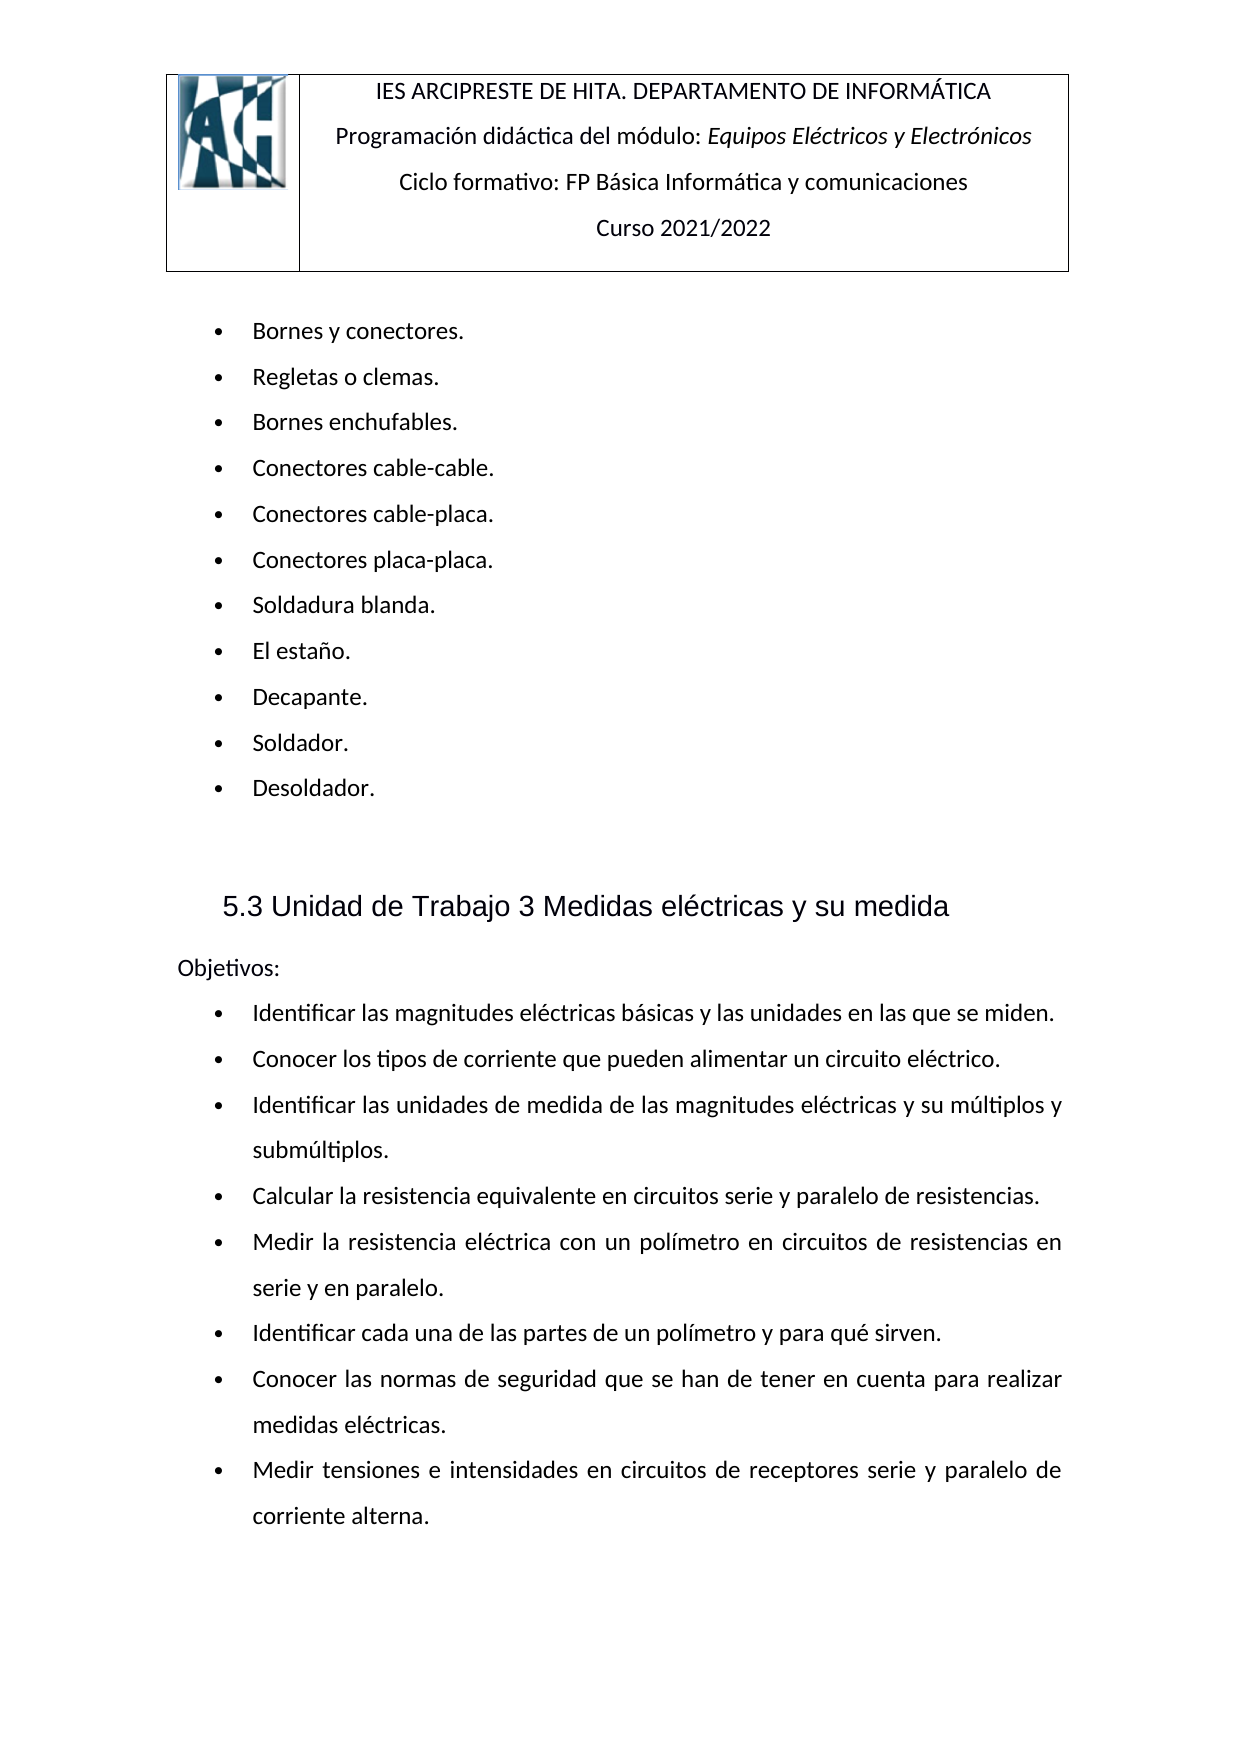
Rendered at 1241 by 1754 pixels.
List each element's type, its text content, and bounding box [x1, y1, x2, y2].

list Conectores cable-cable. [215, 452, 1063, 483]
picture [176, 74, 289, 190]
list Decapante. [215, 681, 1063, 711]
list Identificar las unidades de medida de las magnitudes eléctricas y su múltiplos y submúltiplos. [215, 1089, 1063, 1165]
subtitle 5.3 Unidad de Trabajo 3 Medidas eléctricas y su medida [222, 889, 1063, 922]
list Regletas o clemas. [215, 361, 1063, 391]
list Conectores cable-placa. [215, 498, 1063, 528]
list Soldadura blanda. [215, 589, 1063, 620]
list Medir tensiones e intensidades en circuitos de receptores serie y paralelo de corriente alterna. [215, 1455, 1063, 1531]
list Medir la resistencia eléctrica con un polímetro en circuitos de resistencias en serie y en paralelo. [215, 1226, 1063, 1302]
list Conectores placa-placa. [215, 544, 1063, 574]
list Bornes y conectores. [215, 315, 1063, 346]
text Objetivos: [177, 952, 1063, 982]
list Conocer las normas de seguridad que se han de tener en cuenta para realizar medidas eléctricas. [215, 1363, 1063, 1439]
list El estaño. [215, 635, 1063, 666]
list Soldador. [215, 727, 1063, 757]
list Bornes enchufables. [215, 407, 1063, 437]
list Calcular la resistencia equivalente en circuitos serie y paralelo de resistencias. [215, 1180, 1063, 1211]
list Desoldador. [215, 772, 1063, 803]
list Identificar las magnitudes eléctricas básicas y las unidades en las que se miden. [215, 997, 1063, 1028]
list Identificar cada una de las partes de un polímetro y para qué sirven. [215, 1317, 1063, 1348]
list Conocer los tipos de corriente que pueden alimentar un circuito eléctrico. [215, 1043, 1063, 1074]
